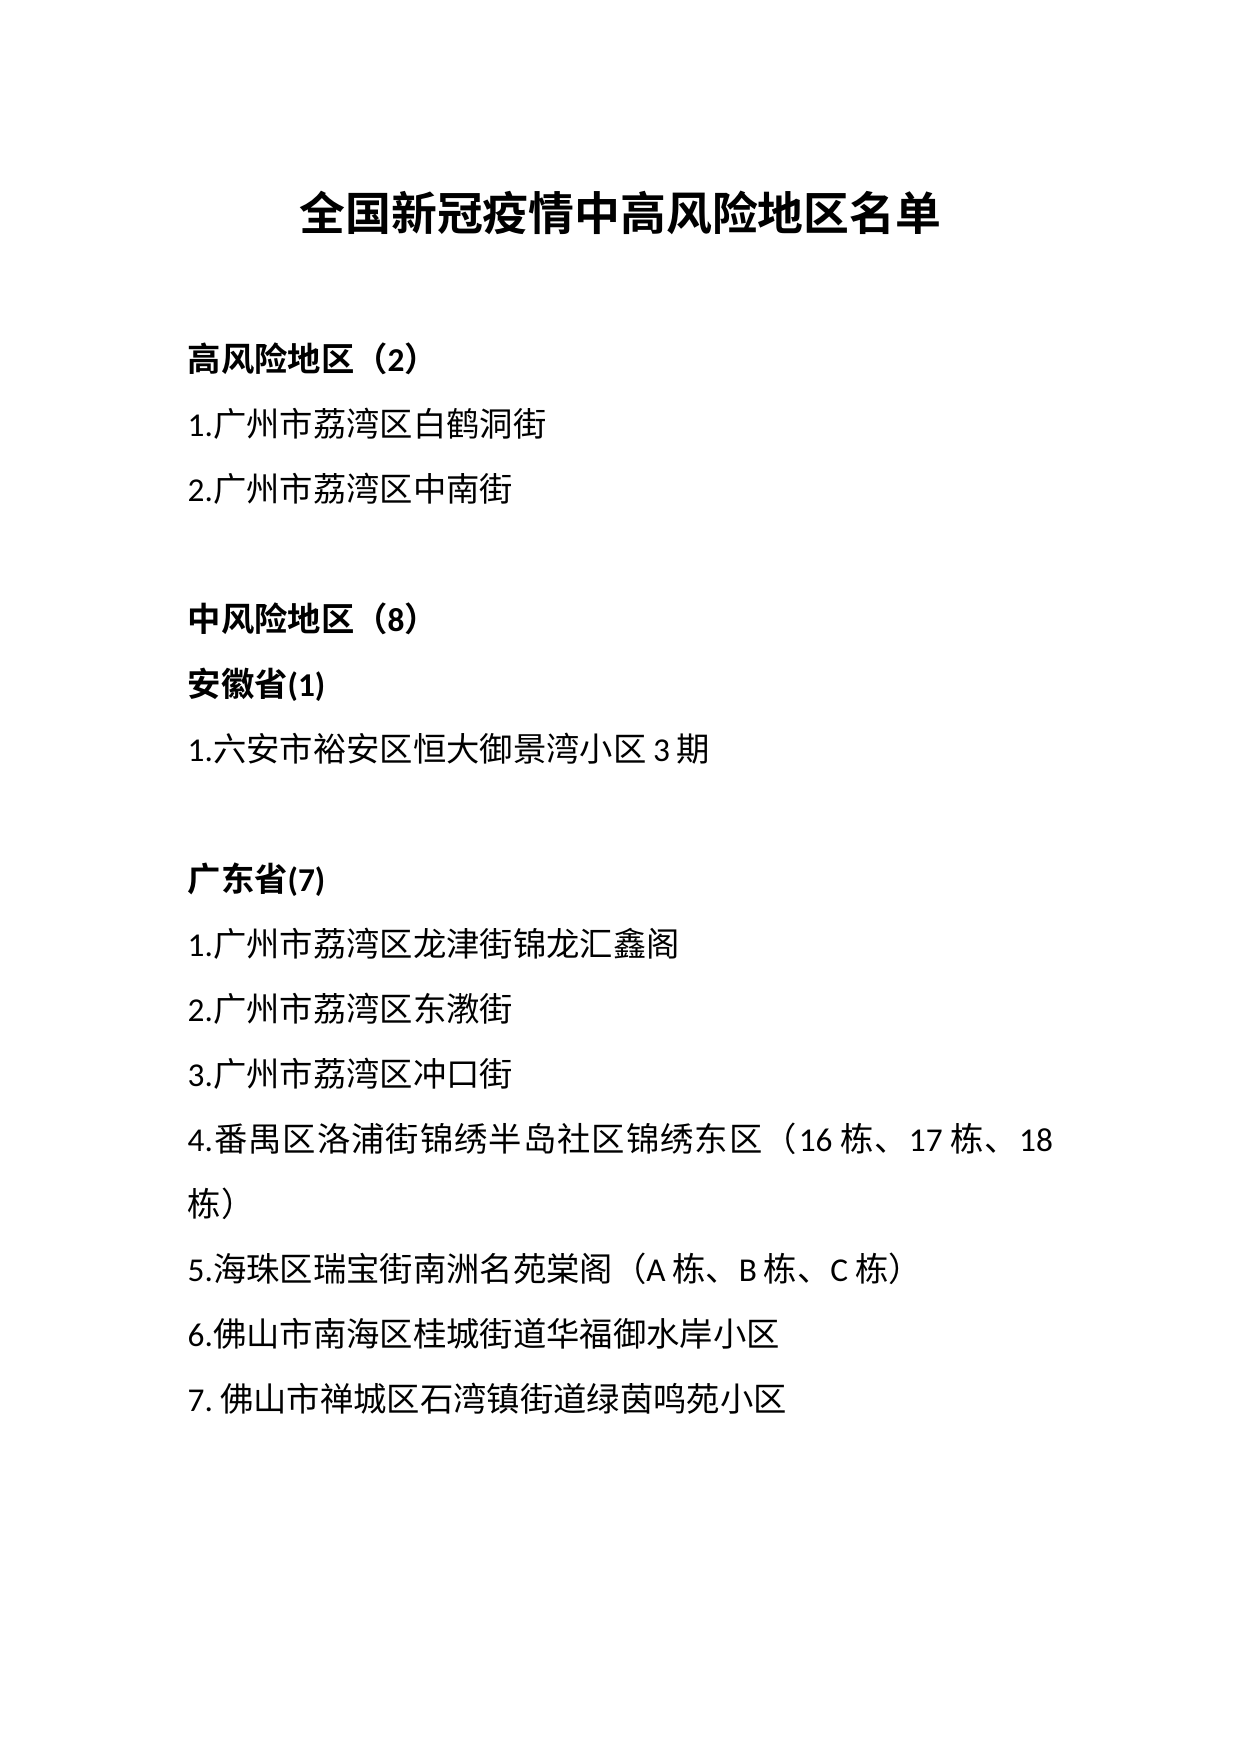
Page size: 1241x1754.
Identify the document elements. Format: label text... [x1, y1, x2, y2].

text 1.广州市荔湾区白鹤洞街 [187, 389, 1053, 454]
text 广东省(7) [187, 844, 1053, 909]
text 高风险地区（2） [187, 324, 1053, 389]
text 安徽省(1) [187, 649, 1053, 714]
text 全国新冠疫情中高风险地区名单 [187, 162, 1053, 259]
text 1.广州市荔湾区龙津街锦龙汇鑫阁 [187, 909, 1053, 974]
text 4.番禺区洛浦街锦绣半岛社区锦绣东区（16栋、17栋、18栋） [187, 1104, 1053, 1234]
list 佛山市禅城区石湾镇街道绿茵鸣苑小区 [187, 1364, 1053, 1429]
text 2.广州市荔湾区中南街 [187, 454, 1053, 519]
text 3.广州市荔湾区冲口街 [187, 1039, 1053, 1104]
text 1.六安市裕安区恒大御景湾小区3期 [187, 714, 1053, 779]
list 6.佛山市南海区桂城街道华福御水岸小区 [187, 1299, 1053, 1364]
text 5.海珠区瑞宝街南洲名苑棠阁（A栋、B栋、C栋） [187, 1234, 1053, 1299]
text 中风险地区（8） [187, 584, 1053, 649]
text 2.广州市荔湾区东漖街 [187, 974, 1053, 1039]
